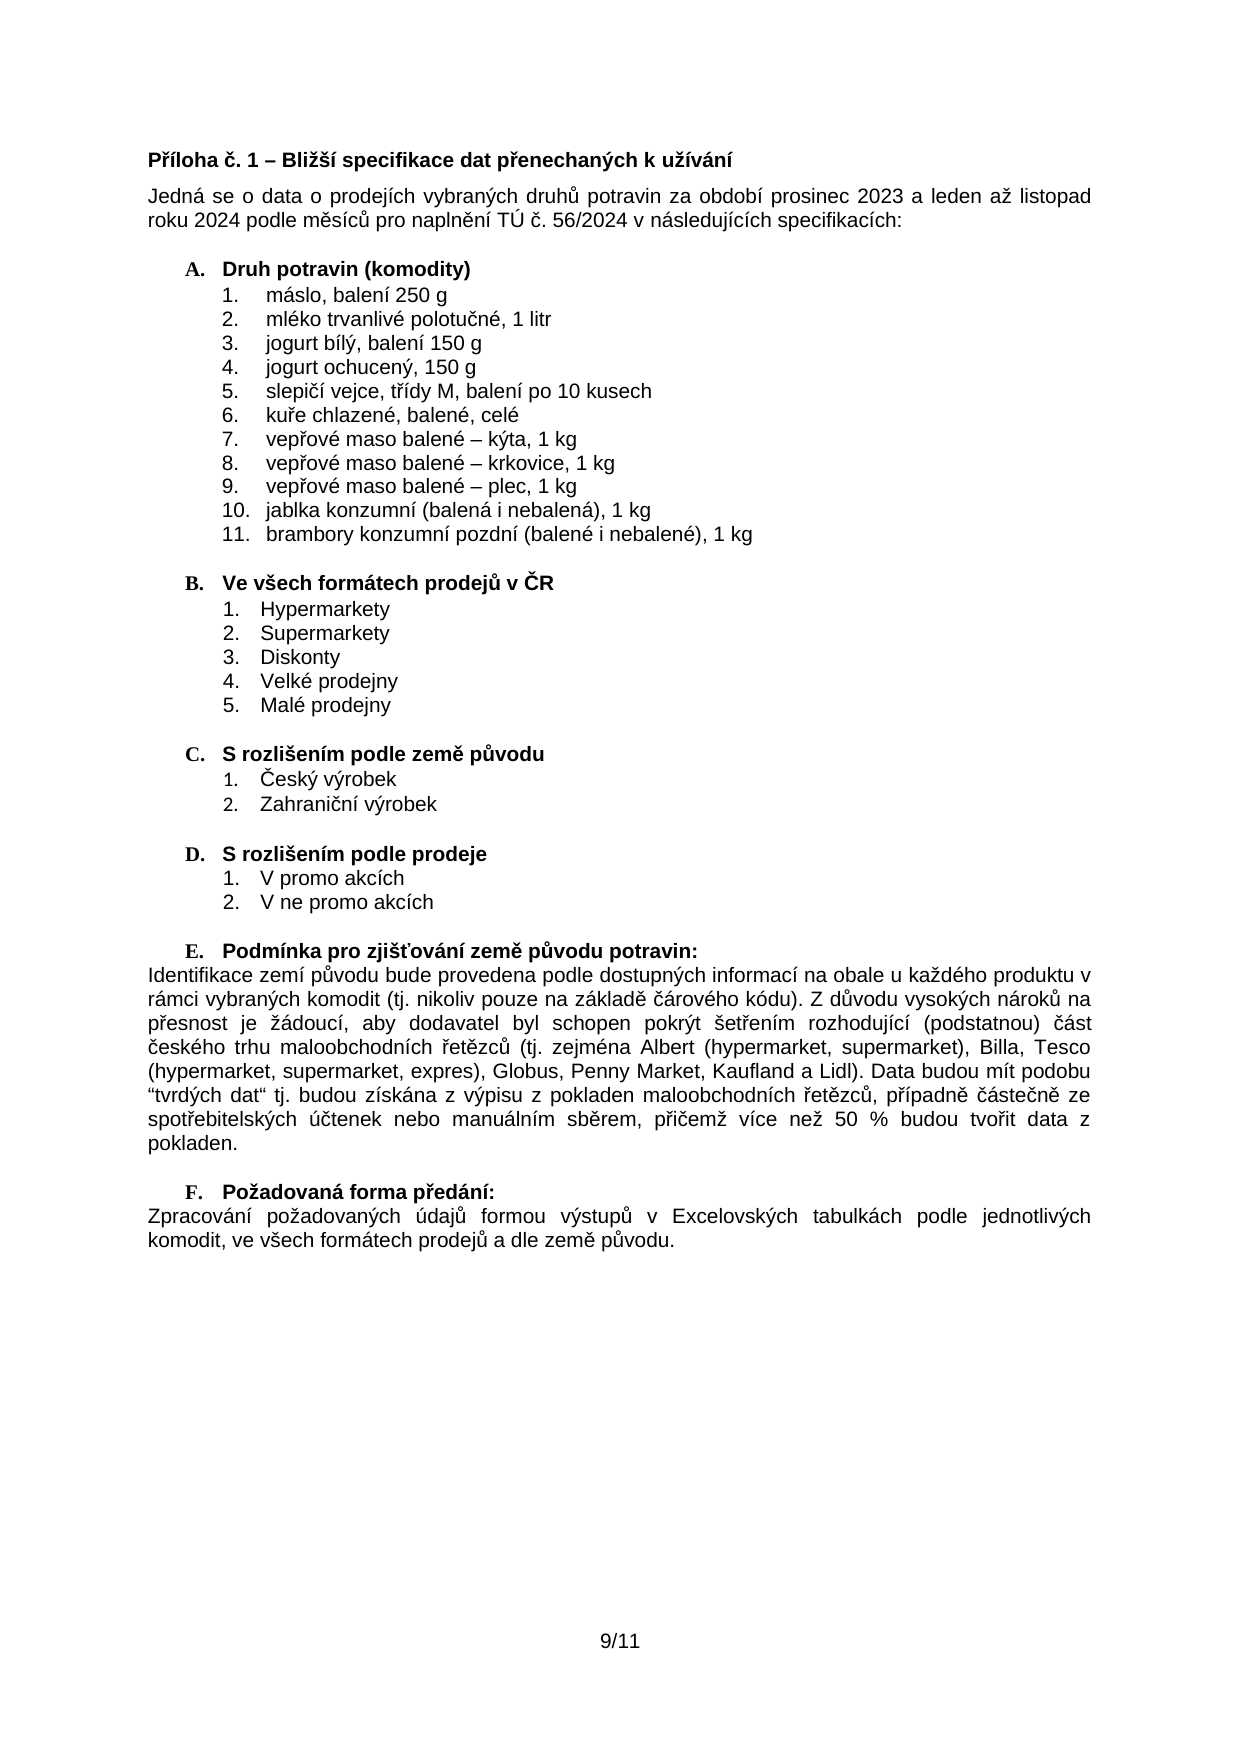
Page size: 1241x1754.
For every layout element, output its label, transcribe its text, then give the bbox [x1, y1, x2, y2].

list Český výrobek [223, 766, 1092, 792]
list Druh potravin (komodity) [185, 257, 1092, 281]
list jogurt bílý, balení 150 g [222, 331, 1092, 354]
list Supermarkety [223, 621, 1092, 645]
list S rozlišením podle prodeje [185, 842, 1092, 866]
list Ve všech formátech prodejů v ČR [185, 571, 1092, 595]
list kuře chlazené, balené, celé [222, 402, 1092, 426]
list V promo akcích [223, 866, 1092, 890]
list V ne promo akcích [223, 890, 1092, 914]
text Zpracování požadovaných údajů formou výstupů v Excelovských tabulkách podle jednotlivých komodit, ve všech formátech prodejů a dle země původu. [148, 1204, 1092, 1252]
list brambory konzumní pozdní (balené i nebalené), 1 kg [222, 522, 1092, 546]
list jogurt ochucený, 150 g [222, 354, 1092, 378]
list vepřové maso balené – plec, 1 kg [222, 474, 1092, 498]
list Zahraniční výrobek [223, 792, 1092, 817]
list Diskonty [223, 645, 1092, 669]
list vepřové maso balené – kýta, 1 kg [222, 426, 1092, 450]
list Podmínka pro zjišťování země původu potravin: [185, 939, 1092, 963]
list máslo, balení 250 g [222, 283, 1092, 307]
list jablka konzumní (balená i nebalená), 1 kg [222, 498, 1092, 522]
list S rozlišením podle země původu [185, 742, 1092, 766]
text Příloha č. 1 – Bližší specifikace dat přenechaných k užívání [148, 148, 1092, 172]
text Jedná se o data o prodejích vybraných druhů potravin za období prosinec 2023 a leden až listopad roku 2024 podle měsíců pro naplnění TÚ č. 56/2024 v následujících specifikacích: [148, 184, 1092, 232]
list Velké prodejny [223, 669, 1092, 693]
list Malé prodejny [223, 693, 1092, 717]
list mléko trvanlivé polotučné, 1 litr [222, 307, 1092, 331]
list slepičí vejce, třídy M, balení po 10 kusech [222, 378, 1092, 402]
list Požadovaná forma předání: [185, 1180, 1092, 1204]
list Hypermarkety [223, 597, 1092, 621]
text Identifikace zemí původu bude provedena podle dostupných informací na obale u každého produktu v rámci vybraných komodit (tj. nikoliv pouze na základě čárového kódu). Z důvodu vysokých nároků na přesnost je žádoucí, aby dodavatel byl schopen pokrýt šetřením rozhodující (podstatnou) část českého trhu maloobchodních řetězců (tj. zejména Albert (hypermarket, supermarket), Billa, Tesco (hypermarket, supermarket, expres), Globus, Penny Market, Kaufland a Lidl). Data budou mít podobu “tvrdých dat“ tj. budou získána z výpisu z pokladen maloobchodních řetězců, případně částečně ze spotřebitelských účtenek nebo manuálním sběrem, přičemž více než 50 % budou tvořit data z pokladen. [148, 963, 1092, 1155]
list vepřové maso balené – krkovice, 1 kg [222, 450, 1092, 474]
